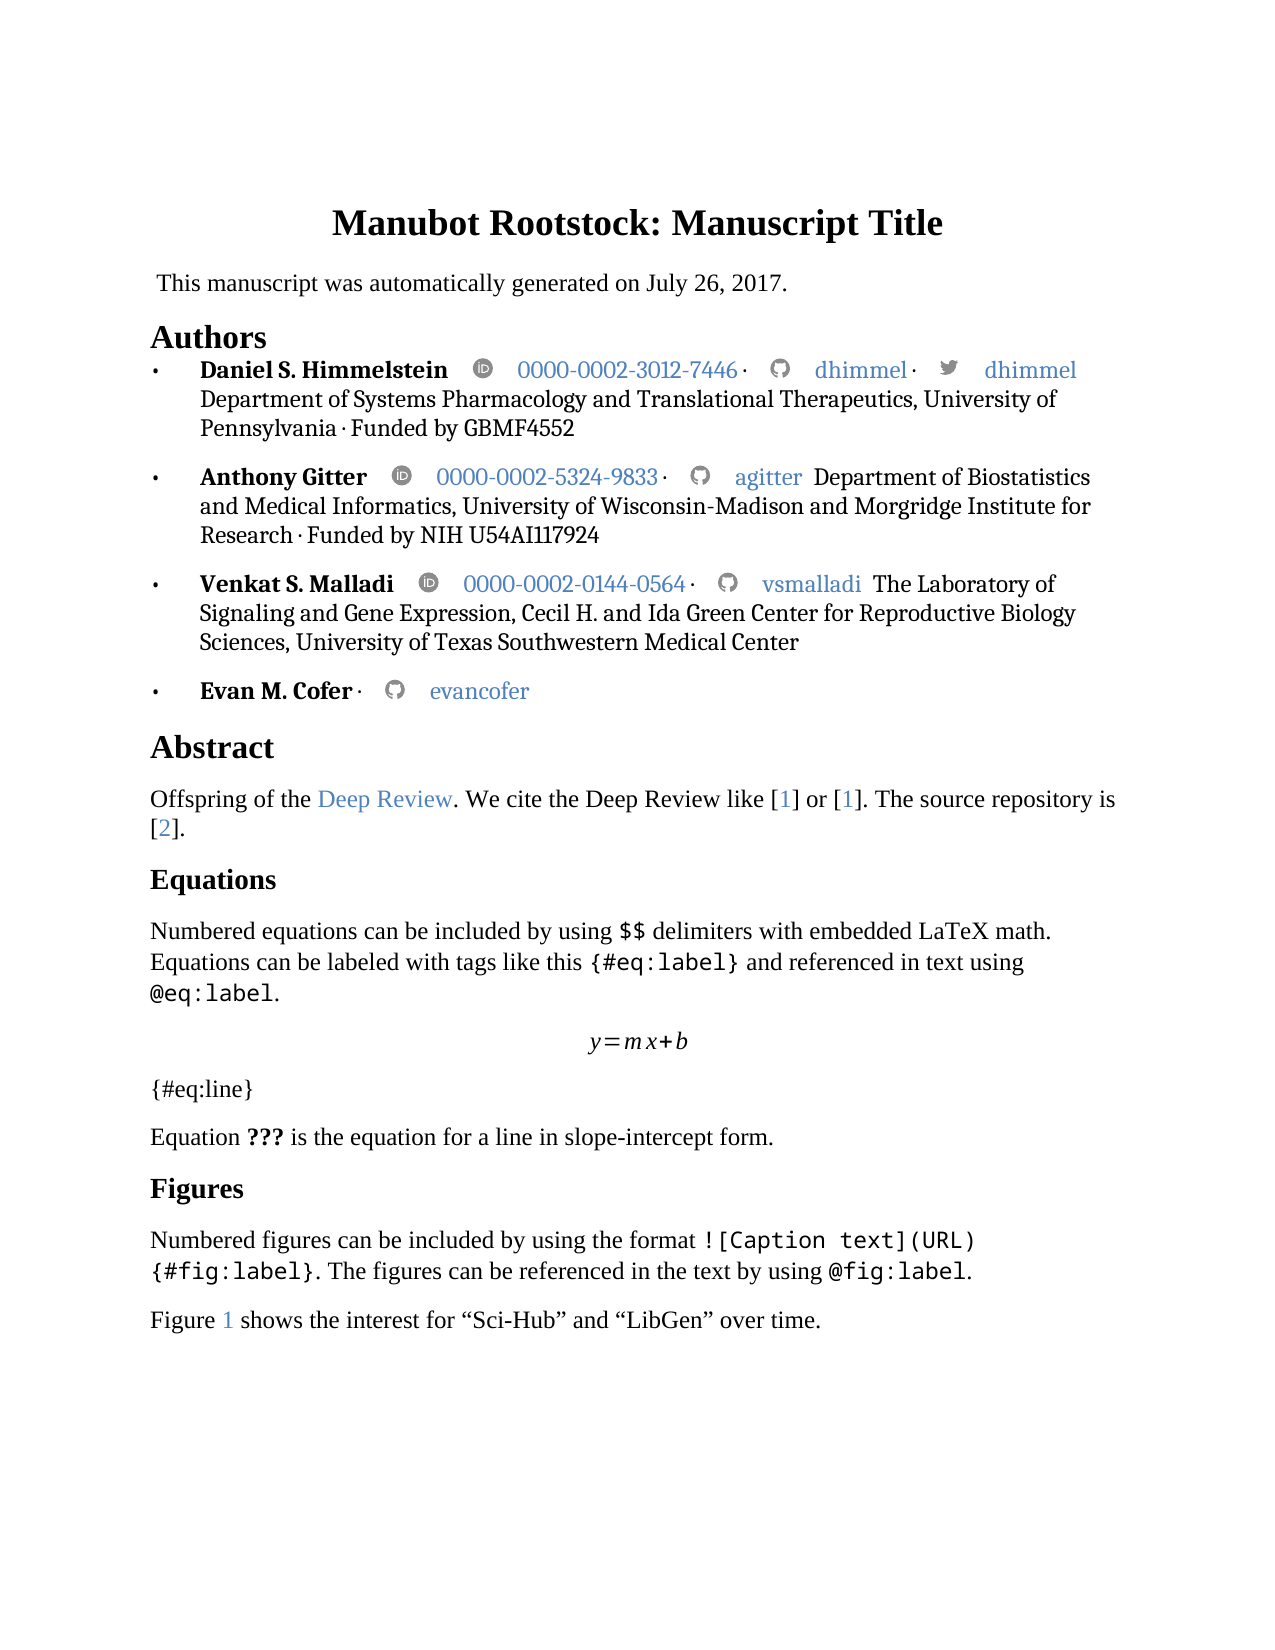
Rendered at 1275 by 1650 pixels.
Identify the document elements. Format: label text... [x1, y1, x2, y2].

text Numbered figures can be included by using the format ![Caption text](URL){#fig:label}. The figures can be referenced in the text by using @fig:label. [150, 1224, 1125, 1286]
text This manuscript was automatically generated on July 26, 2017. [150, 268, 1125, 297]
text {#eq:line} [150, 1074, 1125, 1103]
subtitle Figures [150, 1172, 1125, 1205]
text Equation ??? is the equation for a line in slope-intercept form. [150, 1122, 1125, 1151]
list Venkat S. Malladi 0000-0002-0144-0564 · vsmalladi The Laboratory of Signaling and Gene Expression, Cecil H. and Ida Green Center for Reproductive Biology Sciences, University of Texas Southwestern Medical Center [150, 570, 1125, 656]
subtitle Equations [150, 862, 1125, 896]
subtitle Abstract [150, 727, 1125, 765]
list Evan M. Cofer · evancofer [150, 677, 1125, 706]
title Manubot Rootstock: Manuscript Title [150, 200, 1125, 243]
text Numbered equations can be included by using $$ delimiters with embedded LaTeX math. Equations can be labeled with tags like this {#eq:label} and referenced in text using @eq:label. [150, 914, 1125, 1008]
list Anthony Gitter 0000-0002-5324-9833 · agitter Department of Biostatistics and Medical Informatics, University of Wisconsin-Madison and Morgridge Institute for Research · Funded by NIH U54AI117924 [150, 463, 1125, 549]
list Daniel S. Himmelstein 0000-0002-3012-7446 · dhimmel · dhimmel Department of Systems Pharmacology and Translational Therapeutics, University of Pennsylvania · Funded by GBMF4552 [150, 356, 1125, 442]
subtitle Authors [150, 318, 1125, 356]
text Figure 1 shows the interest for “Sci-Hub” and “LibGen” over time. [150, 1305, 1125, 1334]
text Offspring of the Deep Review. We cite the Deep Review like [1] or [1]. The source repository is [2]. [150, 784, 1125, 841]
